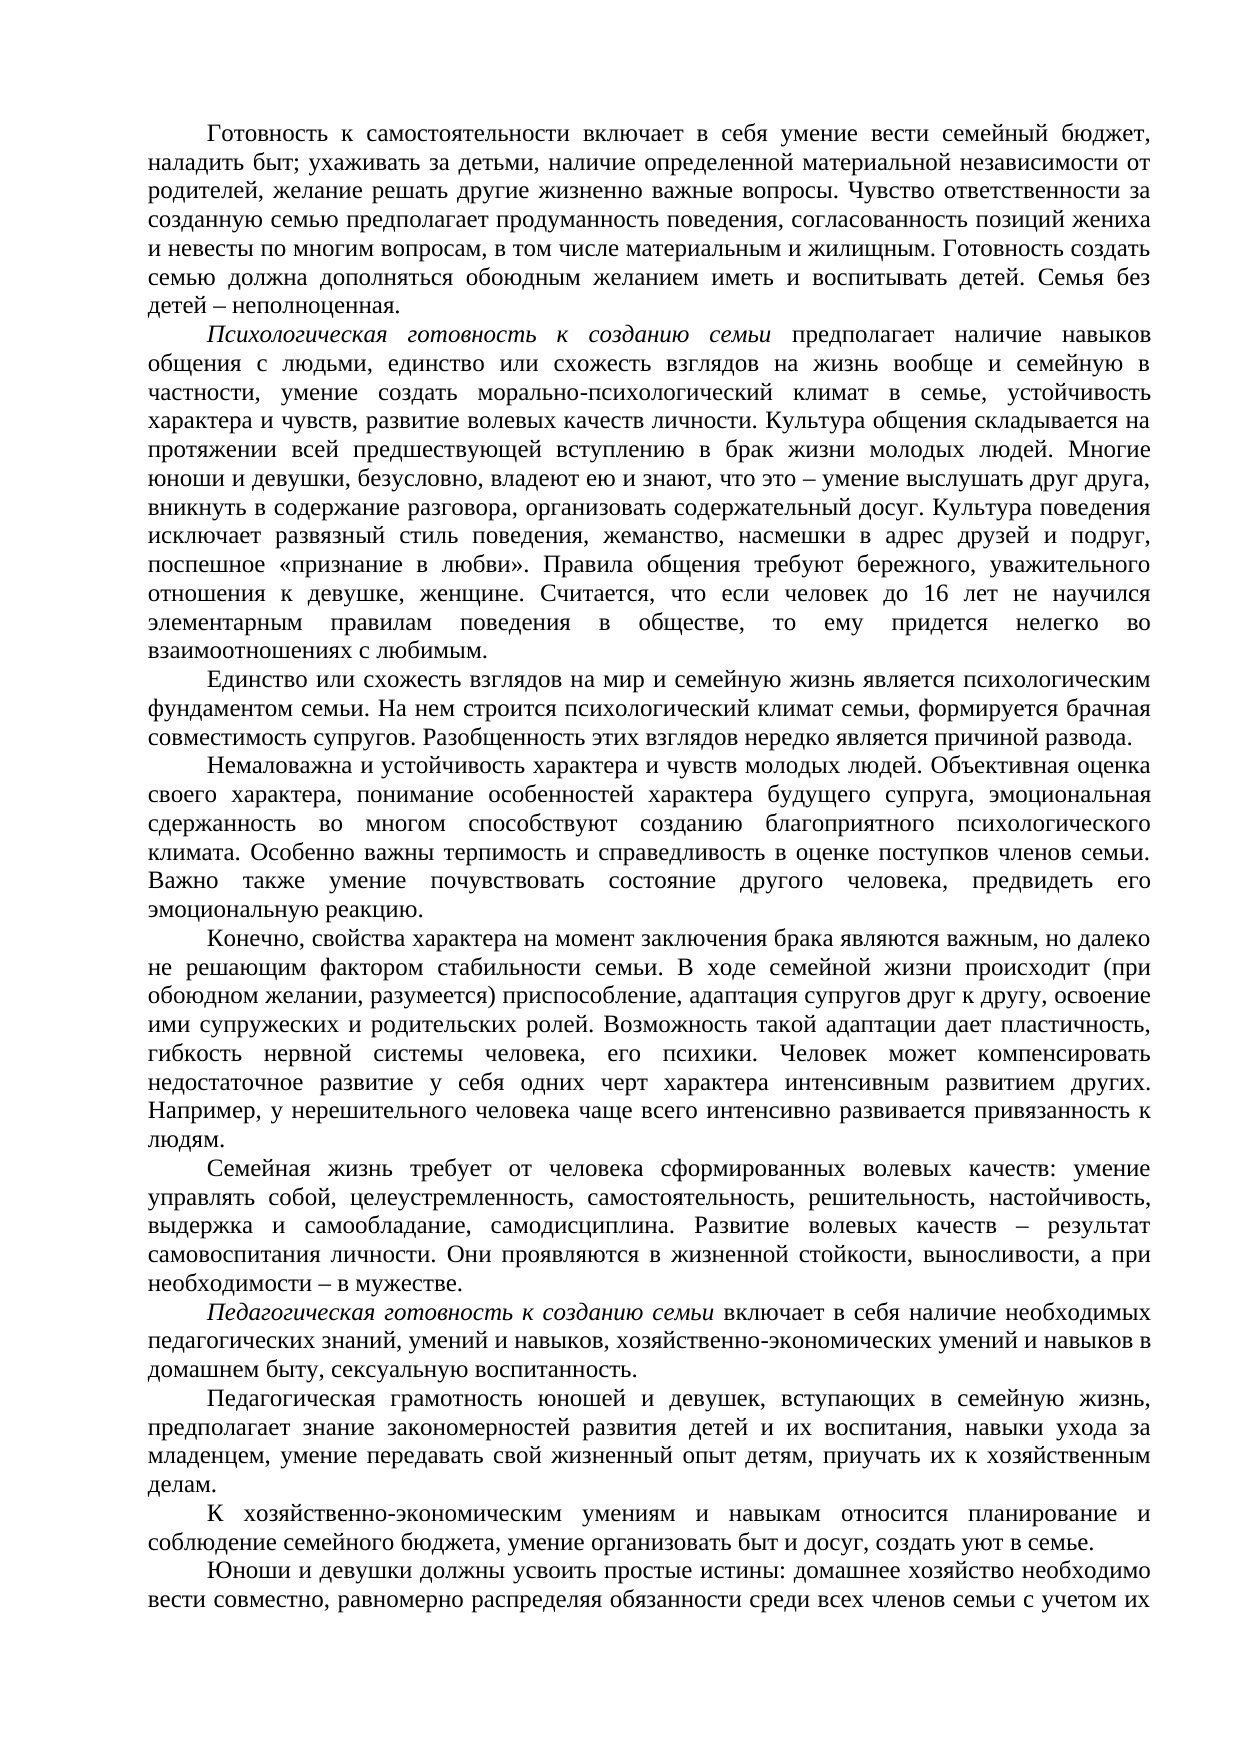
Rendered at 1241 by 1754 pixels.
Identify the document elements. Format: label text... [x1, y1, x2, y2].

text К хозяйственно-экономическим умениям и навыкам относится планирование и соблюдение семейного бюджета, умение организовать быт и досуг, создать уют в семье. [148, 1498, 1152, 1556]
text Немаловажна и устойчивость характера и чувств молодых людей. Объективная оценка своего характера, понимание особенностей характера будущего супруга, эмоциональная сдержанность во многом способствуют созданию благоприятного психологического климата. Особенно важны терпимость и справедливость в оценке поступков членов семьи. Важно также умение почувствовать состояние другого человека, предвидеть его эмоциональную реакцию. [148, 751, 1152, 923]
text Конечно, свойства характера на момент заключения брака являются важным, но далеко не решающим фактором стабильности семьи. В ходе семейной жизни происходит (при обоюдном желании, разумеется) приспособление, адаптация супругов друг к другу, освоение ими супружеских и родительских ролей. Возможность такой адаптации дает пластичность, гибкость нервной системы человека, его психики. Человек может компенсировать недостаточное развитие у себя одних черт характера интенсивным развитием других. Например, у нерешительного человека чаще всего интенсивно развивается привязанность к людям. [148, 923, 1152, 1153]
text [148, 1556, 1152, 1613]
text Единство или схожесть взглядов на мир и семейную жизнь является психологическим фундаментом семьи. На нем строится психологический климат семьи, формируется брачная совместимость супругов. Разобщенность этих взглядов нередко является причиной развода. [148, 664, 1152, 751]
text Психологическая готовность к созданию семьи предполагает наличие навыков общения с людьми, единство или схожесть взглядов на жизнь вообще и семейную в частности, умение создать морально-психологический климат в семье, устойчивость характера и чувств, развитие волевых качеств личности. Культура общения складывается на протяжении всей предшествующей вступлению в брак жизни молодых людей. Многие юноши и девушки, безусловно, владеют ею и знают, что это – умение выслушать друг друга, вникнуть в содержание разговора, организовать содержательный досуг. Культура поведения исключает развязный стиль поведения, жеманство, насмешки в адрес друзей и подруг, поспешное «признание в любви». Правила общения требуют бережного, уважительного отношения к девушке, женщине. Считается, что если человек до 16 лет не научился элементарным правилам поведения в обществе, то ему придется нелегко во взаимоотношениях с любимым. [148, 319, 1152, 664]
text Педагогическая грамотность юношей и девушек, вступающих в семейную жизнь, предполагает знание закономерностей развития детей и их воспитания, навыки ухода за младенцем, умение передавать свой жизненный опыт детям, приучать их к хозяйственным делам. [148, 1383, 1152, 1498]
text Готовность к самостоятельности включает в себя умение вести семейный бюджет, наладить быт; ухаживать за детьми, наличие определенной материальной независимости от родителей, желание решать другие жизненно важные вопросы. Чувство ответственности за созданную семью предполагает продуманность поведения, согласованность позиций жениха и невесты по многим вопросам, в том числе материальным и жилищным. Готовность создать семью должна дополняться обоюдным желанием иметь и воспитывать детей. Семья без детей – неполноценная. [148, 118, 1152, 319]
text Педагогическая готовность к созданию семьи включает в себя наличие необходимых педагогических знаний, умений и навыков, хозяйственно-экономических умений и навыков в домашнем быту, сексуальную воспитанность. [148, 1297, 1152, 1383]
text Семейная жизнь требует от человека сформированных волевых качеств: умение управлять собой, целеустремленность, самостоятельность, решительность, настойчивость, выдержка и самообладание, самодисциплина. Развитие волевых качеств – результат самовоспитания личности. Они проявляются в жизненной стойкости, выносливости, а при необходимости – в мужестве. [148, 1153, 1152, 1297]
